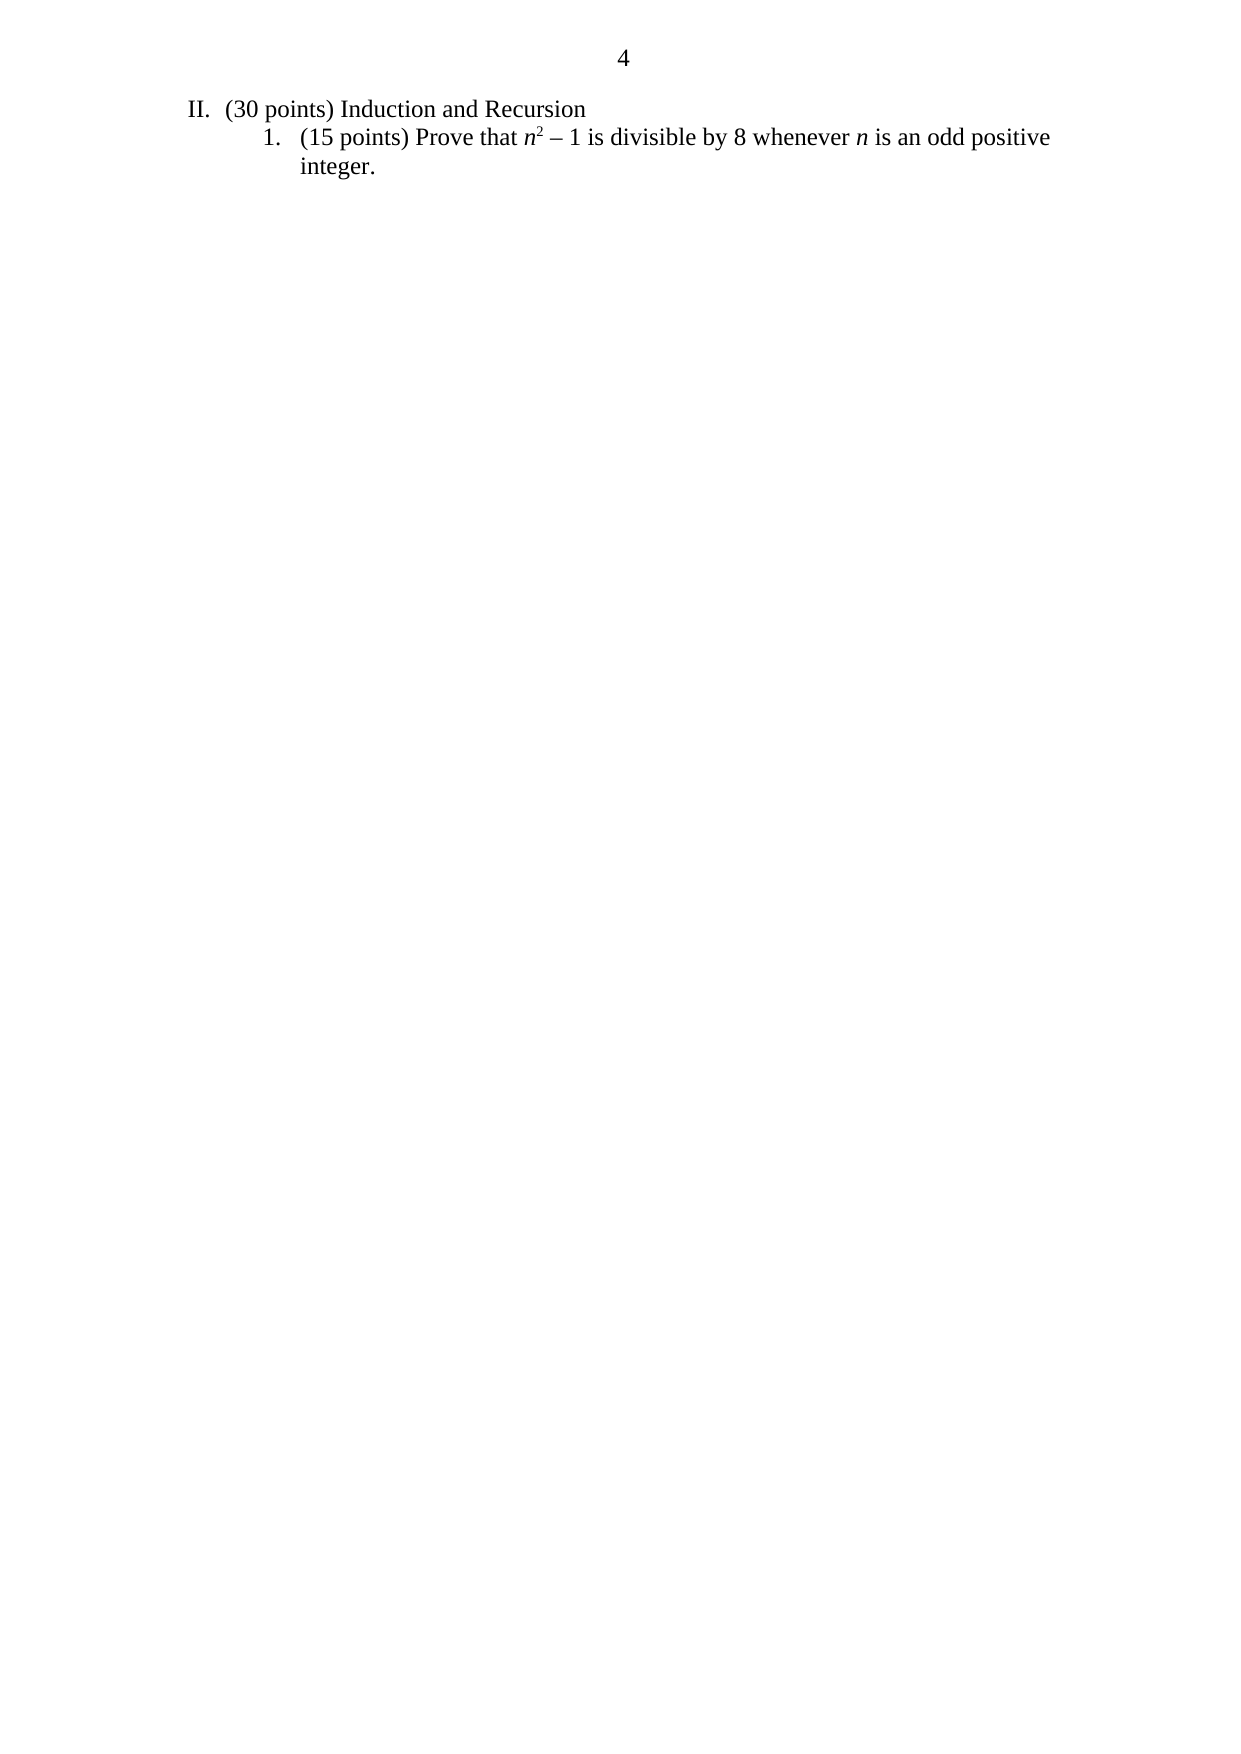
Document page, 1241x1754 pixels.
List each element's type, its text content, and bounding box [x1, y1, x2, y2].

list (15 points) Prove that n2 – 1 is divisible by 8 whenever n is an odd positive integer. [262, 122, 1090, 180]
list (30 points) Induction and Recursion [187, 94, 1090, 122]
